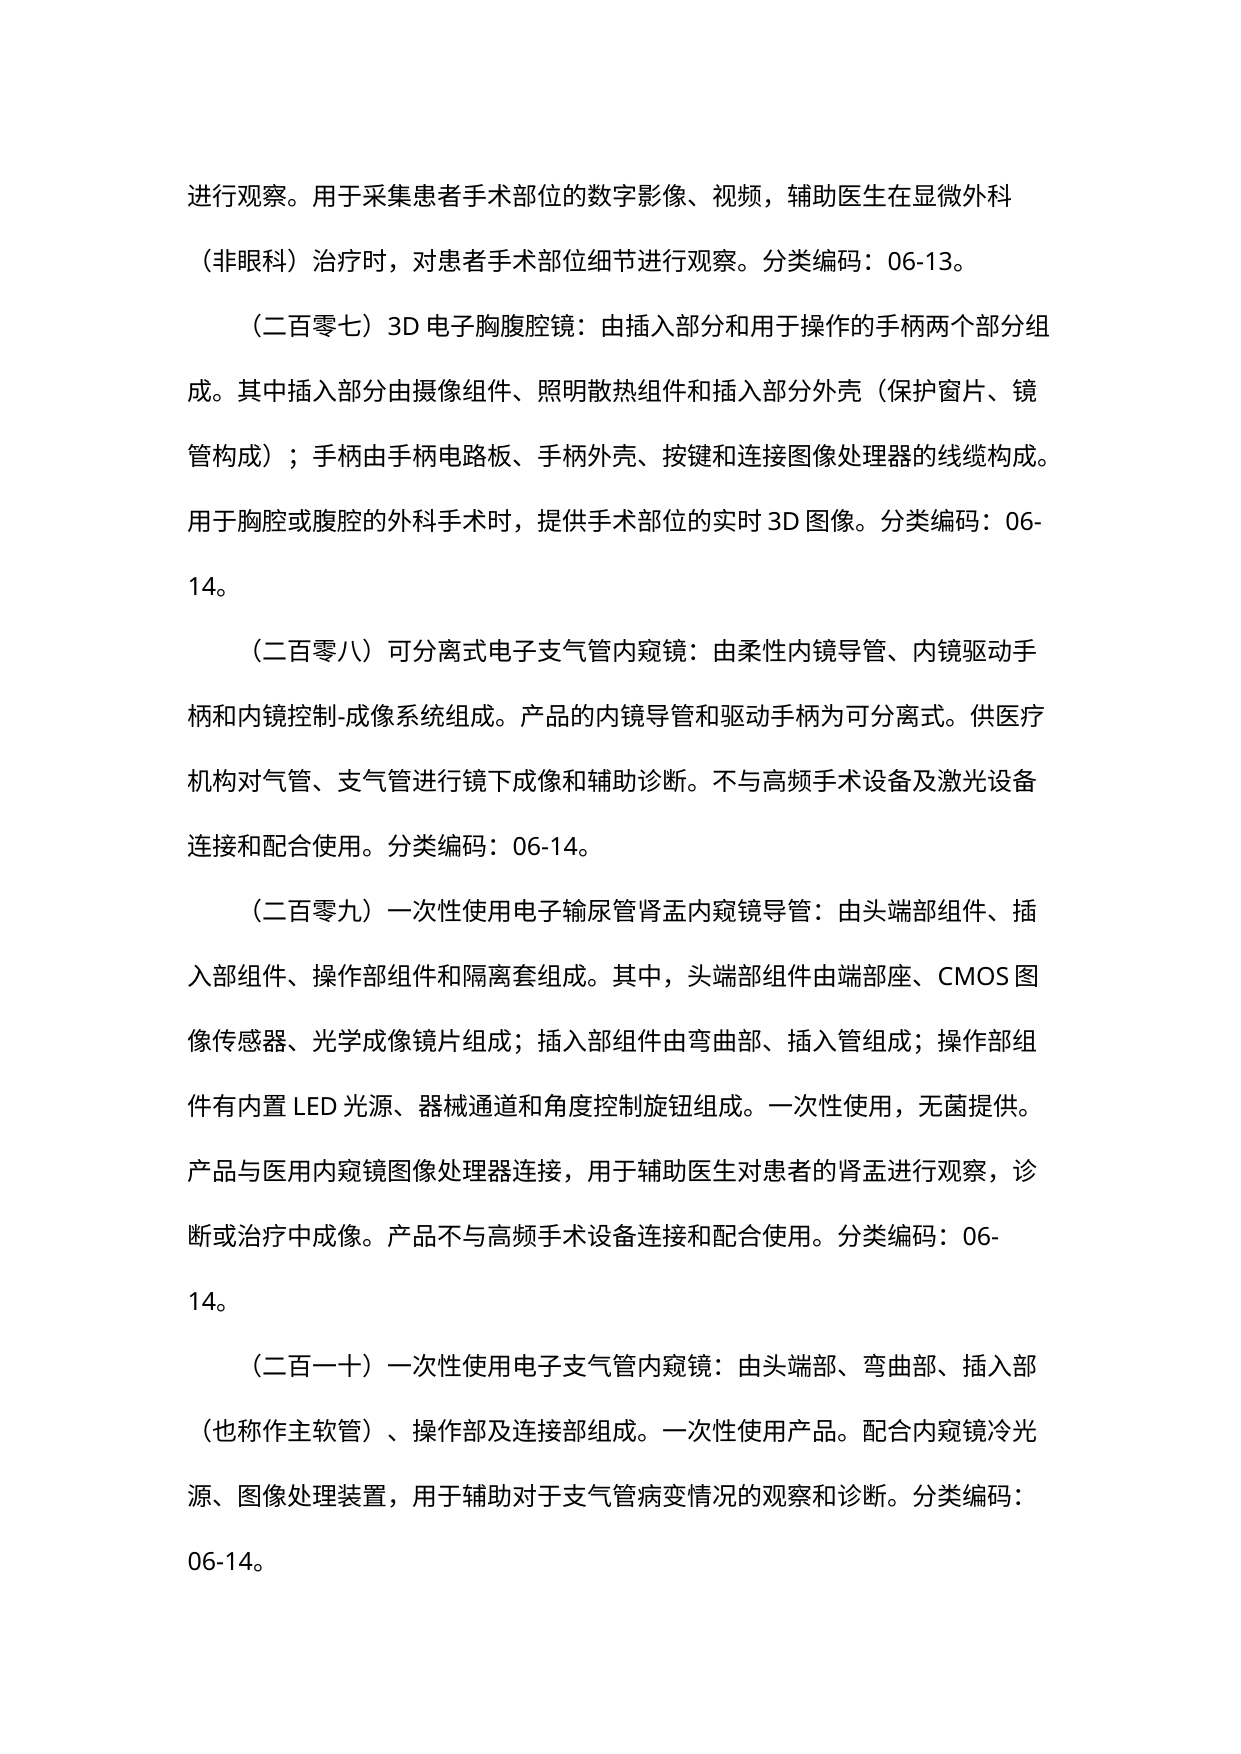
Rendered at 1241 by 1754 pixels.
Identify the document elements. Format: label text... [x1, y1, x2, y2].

text （二百零七）3D电子胸腹腔镜：由插入部分和用于操作的手柄两个部分组成。其中插入部分由摄像组件、照明散热组件和插入部分外壳（保护窗片、镜管构成）；手柄由手柄电路板、手柄外壳、按键和连接图像处理器的线缆构成。用于胸腔或腹腔的外科手术时，提供手术部位的实时3D图像。分类编码：06-14。 [187, 292, 1053, 617]
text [187, 162, 1053, 292]
text （二百一十）一次性使用电子支气管内窥镜：由头端部、弯曲部、插入部（也称作主软管）、操作部及连接部组成。一次性使用产品。配合内窥镜冷光源、图像处理装置，用于辅助对于支气管病变情况的观察和诊断。分类编码：06-14。 [187, 1332, 1053, 1592]
text （二百零九）一次性使用电子输尿管肾盂内窥镜导管：由头端部组件、插入部组件、操作部组件和隔离套组成。其中，头端部组件由端部座、CMOS图像传感器、光学成像镜片组成；插入部组件由弯曲部、插入管组成；操作部组件有内置LED光源、器械通道和角度控制旋钮组成。一次性使用，无菌提供。产品与医用内窥镜图像处理器连接，用于辅助医生对患者的肾盂进行观察，诊断或治疗中成像。产品不与高频手术设备连接和配合使用。分类编码：06-14。 [187, 877, 1053, 1332]
text （二百零八）可分离式电子支气管内窥镜：由柔性内镜导管、内镜驱动手柄和内镜控制-成像系统组成。产品的内镜导管和驱动手柄为可分离式。供医疗机构对气管、支气管进行镜下成像和辅助诊断。不与高频手术设备及激光设备连接和配合使用。分类编码：06-14。 [187, 617, 1053, 877]
